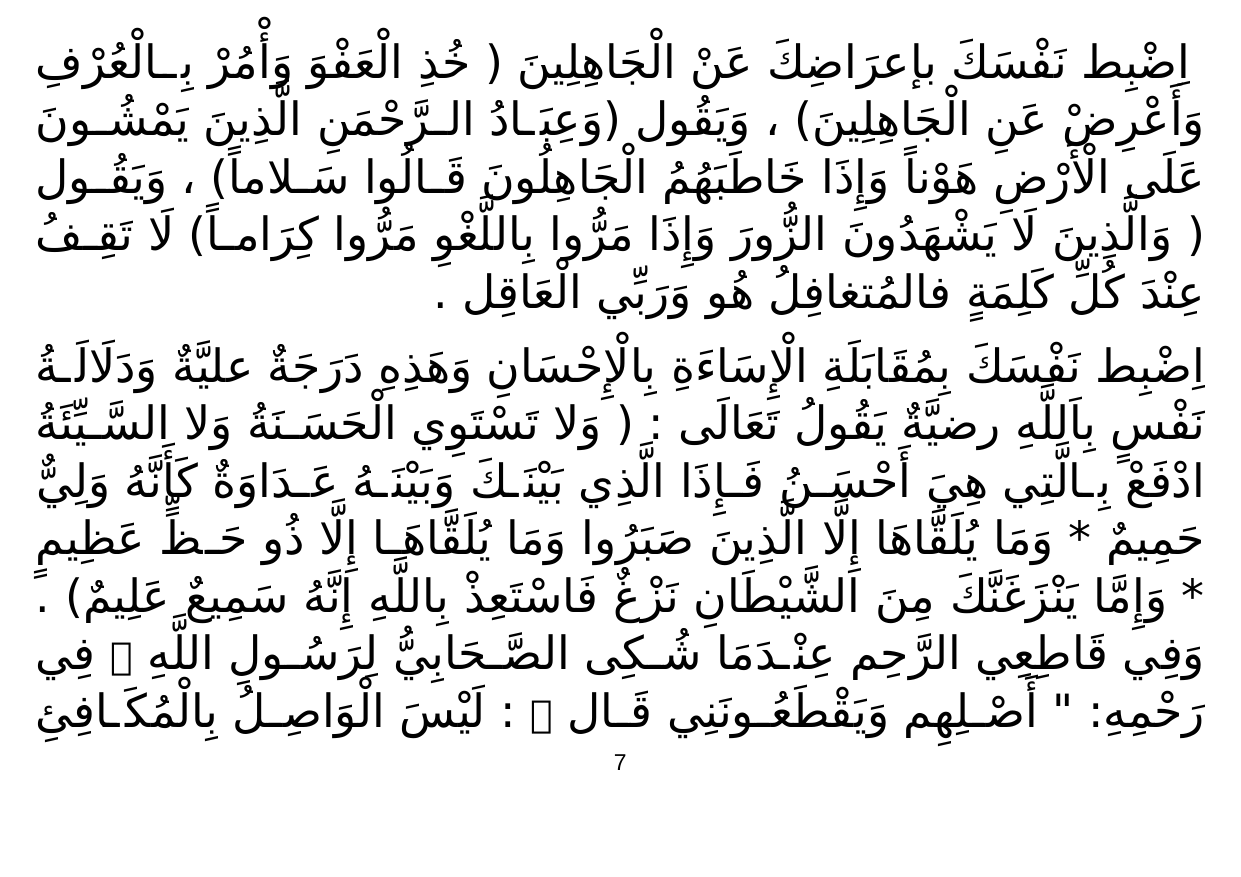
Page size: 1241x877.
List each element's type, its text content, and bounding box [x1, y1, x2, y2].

text اِضْبِط نَفْسَكَ بإعرَاضِكَ عَنْ الْجَاهِلِينَ ( خُذِ الْعَفْوَ وَأْمُرْ بِالْعُرْفِ وَأَعْرِضْ عَنِ الْجَاهِلِينَ) ، وَيَقُول (وَعِبَادُ الرَّحْمَنِ الَّذِينَ يَمْشُونَ عَلَى الْأَرْضِ هَوْناً وَإِذَا خَاطَبَهُمُ الْجَاهِلُونَ قَالُوا سَلاماً) ، وَيَقُول ( وَالَّذِينَ لَا يَشْهَدُونَ الزُّورَ وَإِذَا مَرُّوا بِاللَّغْوِ مَرُّوا كِرَاماً) لَا تَقِفُ عِنْدَ كُلِّ كَلِمَةٍ فالمُتغافِلُ هُو وَرَبِّي الْعَاقِل . [35, 35, 1205, 319]
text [35, 339, 1205, 738]
